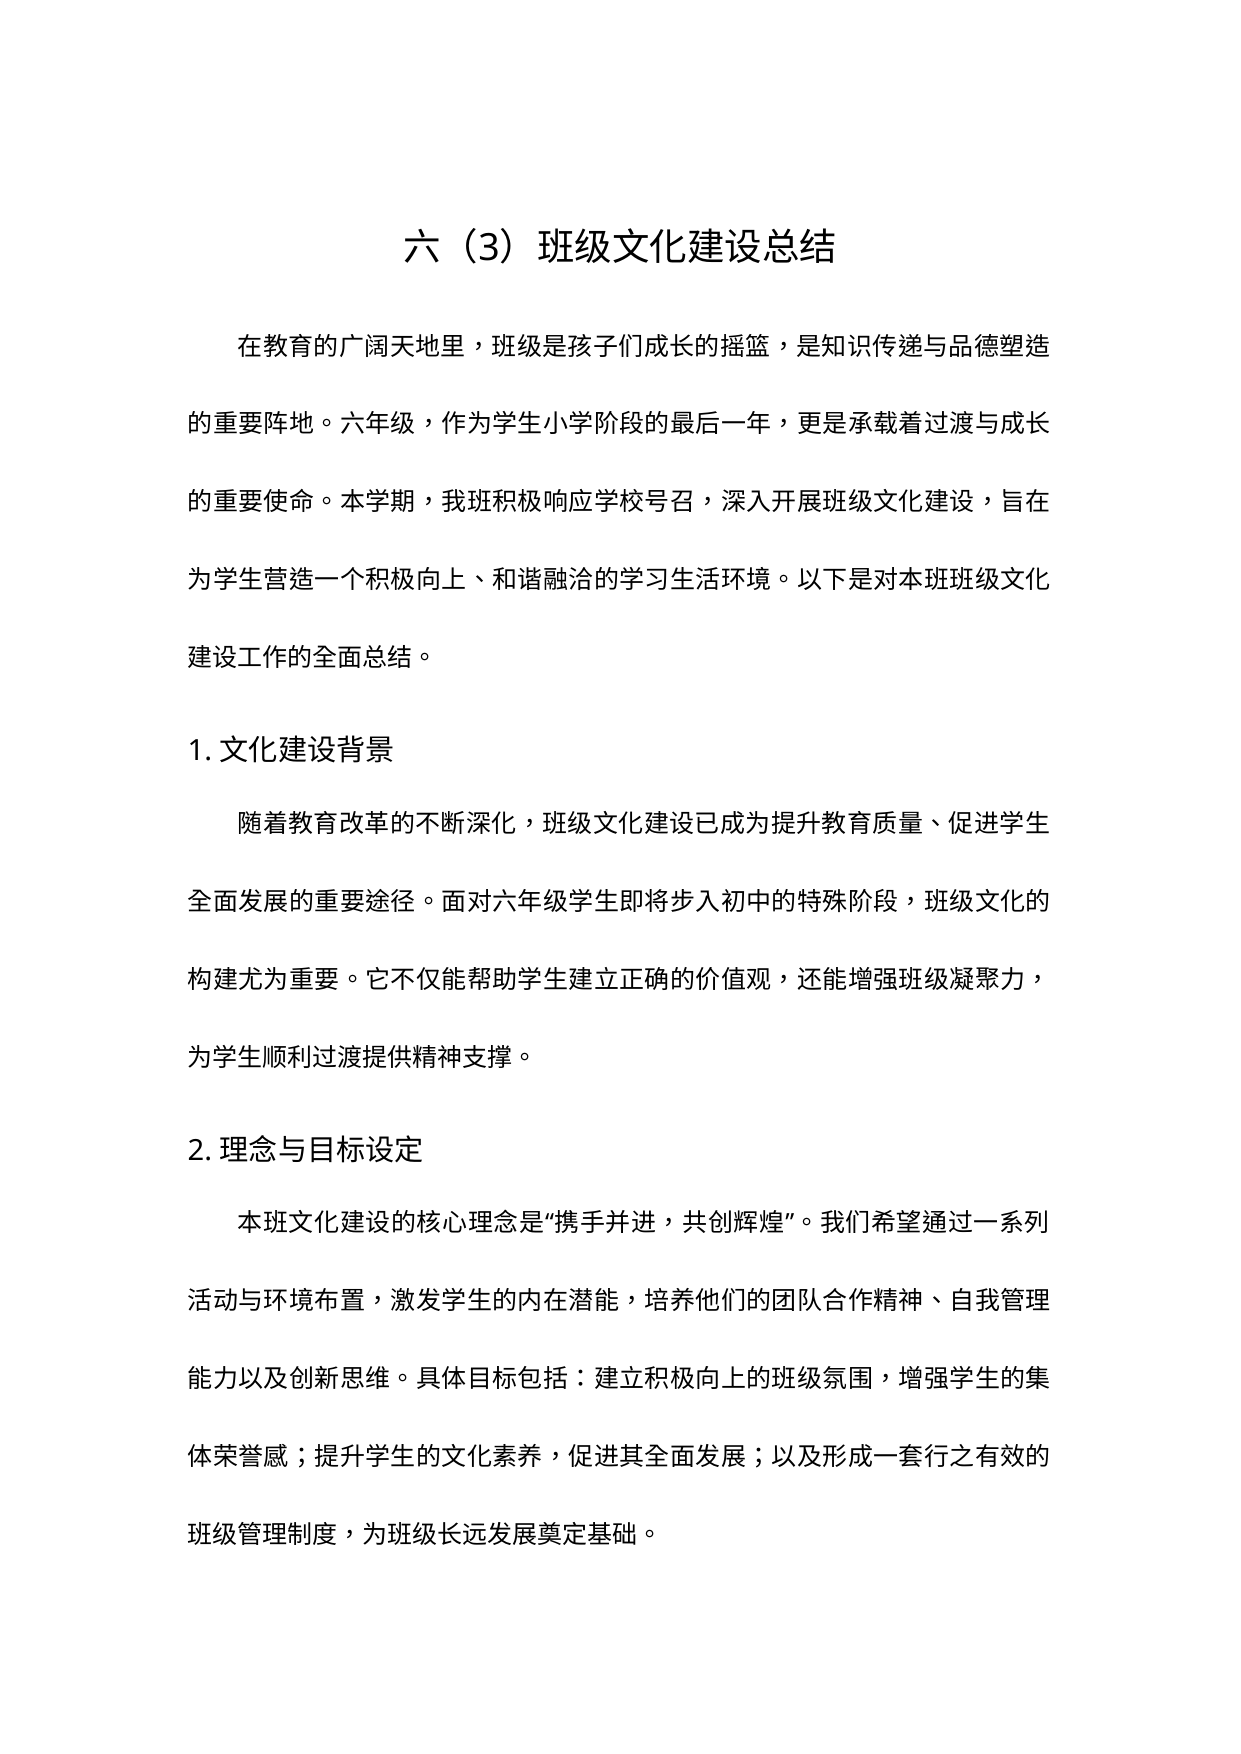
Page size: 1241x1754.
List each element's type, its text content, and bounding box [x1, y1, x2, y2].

text 本班文化建设的核心理念是“携手并进，共创辉煌”。我们希望通过一系列活动与环境布置，激发学生的内在潜能，培养他们的团队合作精神、自我管理能力以及创新思维。具体目标包括：建立积极向上的班级氛围，增强学生的集体荣誉感；提升学生的文化素养，促进其全面发展；以及形成一套行之有效的班级管理制度，为班级长远发展奠定基础。 [187, 1189, 1053, 1566]
subtitle 1. 文化建设背景 [187, 717, 1053, 782]
text 在教育的广阔天地里，班级是孩子们成长的摇篮，是知识传递与品德塑造的重要阵地。六年级，作为学生小学阶段的最后一年，更是承载着过渡与成长的重要使命。本学期，我班积极响应学校号召，深入开展班级文化建设，旨在为学生营造一个积极向上、和谐融洽的学习生活环境。以下是对本班班级文化建设工作的全面总结。 [187, 313, 1053, 689]
subtitle 2. 理念与目标设定 [187, 1116, 1053, 1181]
subtitle 六（3）班级文化建设总结 [187, 212, 1053, 277]
text 随着教育改革的不断深化，班级文化建设已成为提升教育质量、促进学生全面发展的重要途径。面对六年级学生即将步入初中的特殊阶段，班级文化的构建尤为重要。它不仅能帮助学生建立正确的价值观，还能增强班级凝聚力，为学生顺利过渡提供精神支撑。 [187, 790, 1053, 1089]
